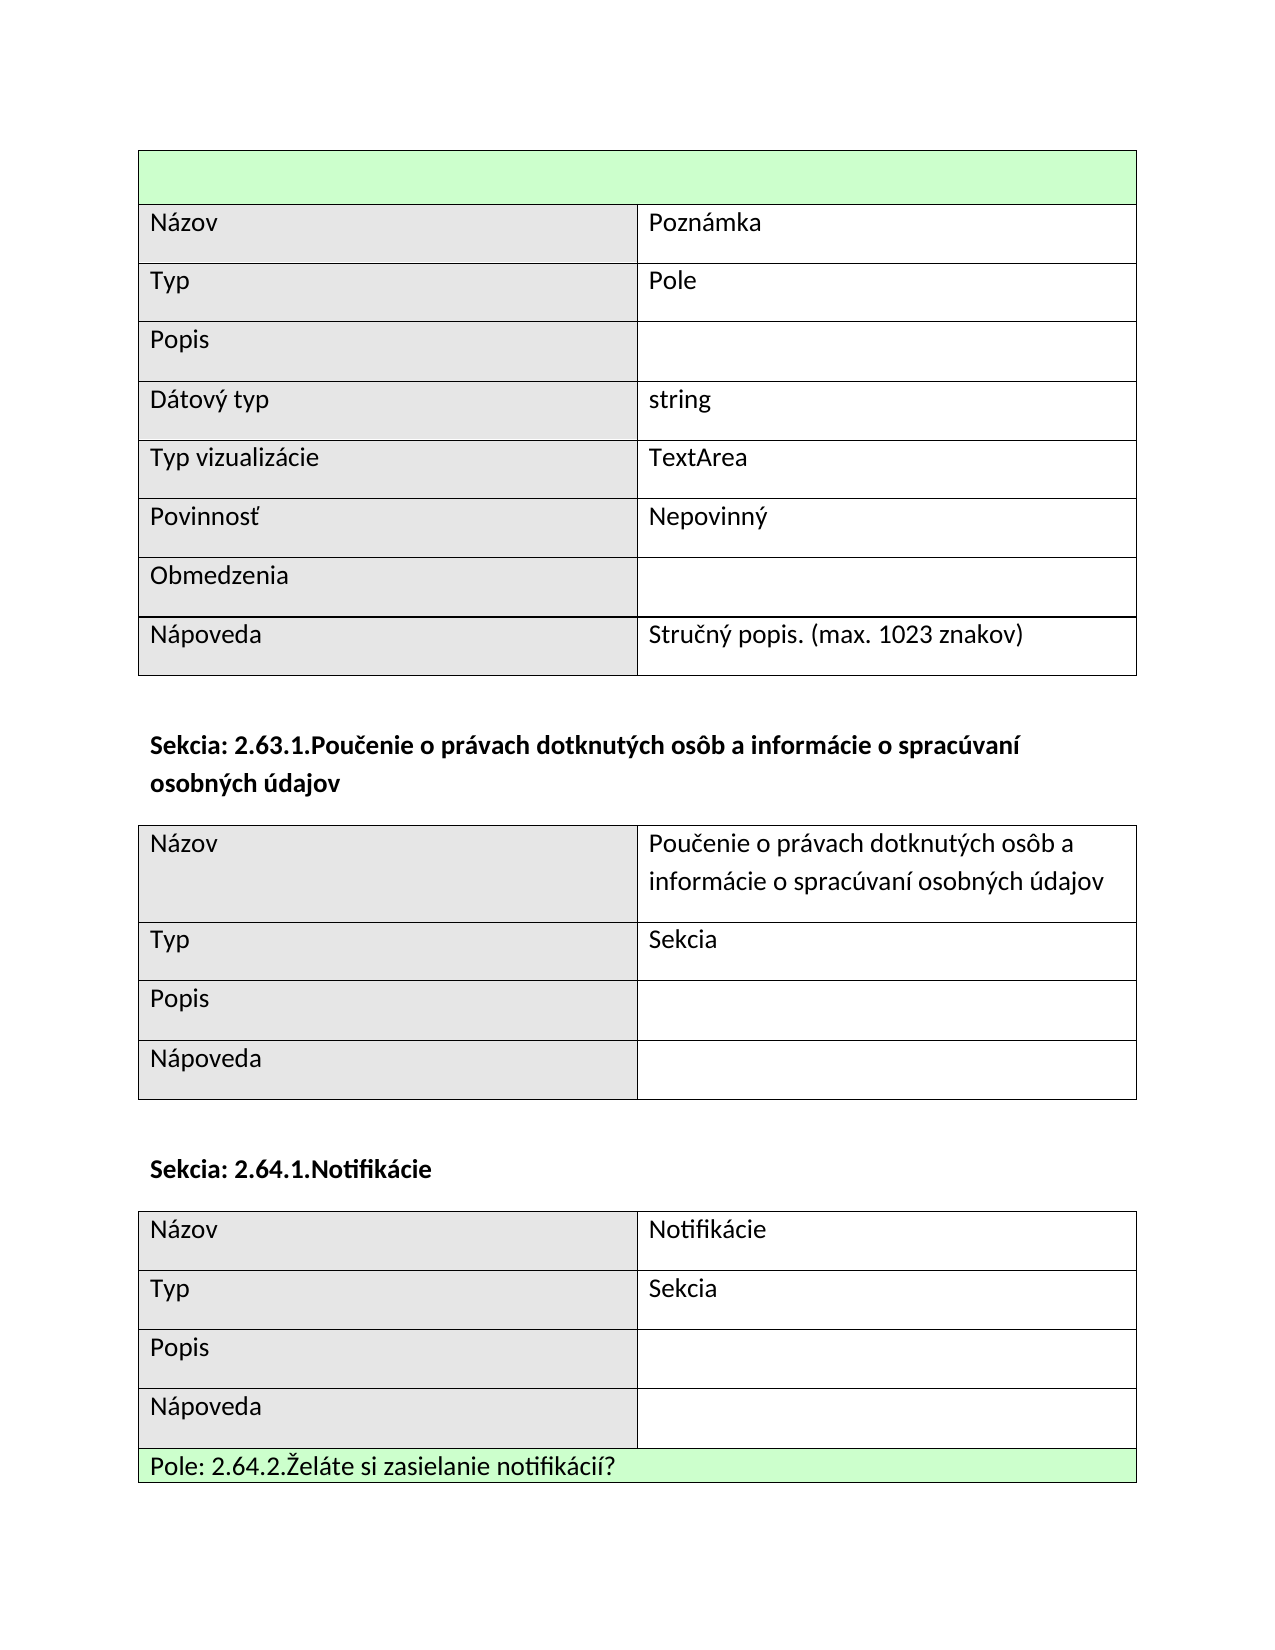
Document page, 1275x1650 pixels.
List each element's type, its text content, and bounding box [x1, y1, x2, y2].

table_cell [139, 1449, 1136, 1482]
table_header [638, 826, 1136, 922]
text Sekcia: 2.64.1.Notifikácie [150, 1152, 1125, 1186]
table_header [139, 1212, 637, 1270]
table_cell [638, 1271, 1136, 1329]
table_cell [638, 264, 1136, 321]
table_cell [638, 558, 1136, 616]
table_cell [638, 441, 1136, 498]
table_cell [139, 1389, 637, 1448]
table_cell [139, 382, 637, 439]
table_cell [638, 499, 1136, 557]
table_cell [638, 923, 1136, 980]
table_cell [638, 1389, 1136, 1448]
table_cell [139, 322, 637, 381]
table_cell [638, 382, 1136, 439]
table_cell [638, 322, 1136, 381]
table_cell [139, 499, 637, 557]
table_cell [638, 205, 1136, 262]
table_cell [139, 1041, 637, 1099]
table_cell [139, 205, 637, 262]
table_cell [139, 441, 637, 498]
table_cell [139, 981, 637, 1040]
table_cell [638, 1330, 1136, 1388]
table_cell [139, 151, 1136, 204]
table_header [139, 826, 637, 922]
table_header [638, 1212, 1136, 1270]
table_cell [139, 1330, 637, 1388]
text Sekcia: 2.63.1.Poučenie o právach dotknutých osôb a informácie o spracúvaní osobných údajov [150, 728, 1125, 799]
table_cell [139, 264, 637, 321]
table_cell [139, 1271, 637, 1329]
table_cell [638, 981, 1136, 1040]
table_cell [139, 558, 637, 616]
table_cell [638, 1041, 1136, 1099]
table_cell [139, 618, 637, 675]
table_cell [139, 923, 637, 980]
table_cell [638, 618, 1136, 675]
